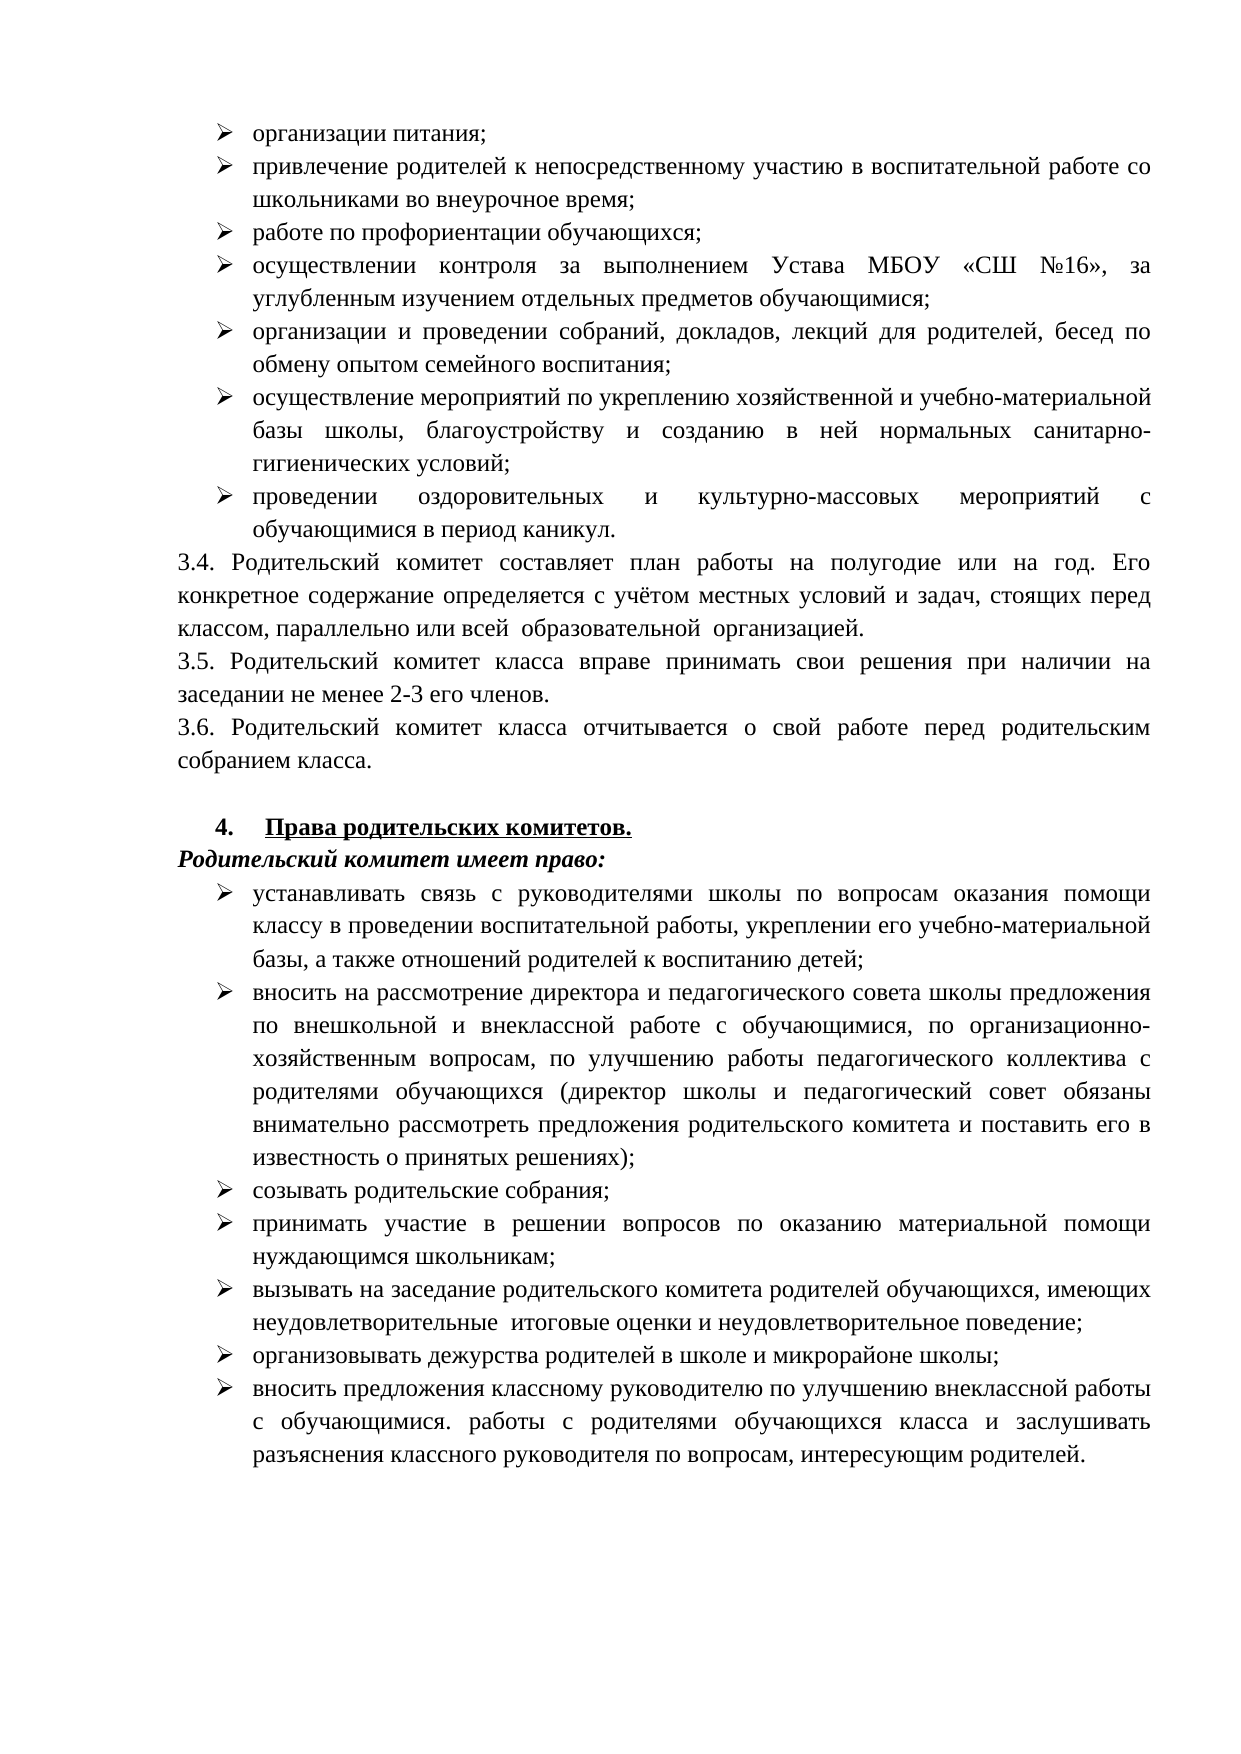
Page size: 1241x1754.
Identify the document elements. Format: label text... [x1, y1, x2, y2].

text 3.4. Родительский комитет составляет план работы на полугодие или на год. Его конкретное содержание определяется с учётом местных условий и задач, стоящих перед классом, параллельно или всей образовательной организацией. [177, 547, 1152, 642]
list вносить предложения классному руководителю по улучшению внеклассной работы с обучающимися. работы с родителями обучающихся класса и заслушивать разъяснения классного руководителя по вопросам, интересующим родителей. [215, 1373, 1152, 1468]
text 3.6. Родительский комитет класса отчитывается о свой работе перед родительским собранием класса. [177, 712, 1152, 774]
text 3.5. Родительский комитет класса вправе принимать свои решения при наличии на заседании не менее 2-3 его членов. [177, 646, 1152, 708]
text Родительский комитет имеет право: [177, 844, 1152, 873]
list организации и проведении собраний, докладов, лекций для родителей, бесед по обмену опытом семейного воспитания; [215, 316, 1152, 378]
list проведении оздоровительных и культурно-массовых мероприятий с обучающимися в период каникул. [215, 481, 1152, 543]
list осуществление мероприятий по укреплению хозяйственной и учебно-материальной базы школы, благоустройству и созданию в ней нормальных санитарно-гигиенических условий; [215, 382, 1152, 477]
list организации питания; [215, 118, 1152, 147]
list работе по профориентации обучающихся; [215, 217, 1152, 246]
list устанавливать связь с руководителями школы по вопросам оказания помощи классу в проведении воспитательной работы, укреплении его учебно-материальной базы, а также отношений родителей к воспитанию детей; [215, 878, 1152, 972]
list вызывать на заседание родительского комитета родителей обучающихся, имеющих неудовлетворительные итоговые оценки и неудовлетворительное поведение; [215, 1274, 1152, 1336]
list организовывать дежурства родителей в школе и микрорайоне школы; [215, 1340, 1152, 1369]
list привлечение родителей к непосредственному участию в воспитательной работе со школьниками во внеурочное время; [215, 151, 1152, 213]
list вносить на рассмотрение директора и педагогического совета школы предложения по внешкольной и внеклассной работе с обучающимися, по организационно-хозяйственным вопросам, по улучшению работы педагогического коллектива с родителями обучающихся (директор школы и педагогический совет обязаны внимательно рассмотреть предложения родительского комитета и поставить его в известность о принятых решениях); [215, 977, 1152, 1171]
list созывать родительские собрания; [215, 1175, 1152, 1203]
text 4. Права родительских комитетов. [215, 812, 1152, 840]
list принимать участие в решении вопросов по оказанию материальной помощи нуждающимся школьникам; [215, 1208, 1152, 1269]
list осуществлении контроля за выполнением Устава МБОУ «СШ №16», за углубленным изучением отдельных предметов обучающимися; [215, 250, 1152, 312]
